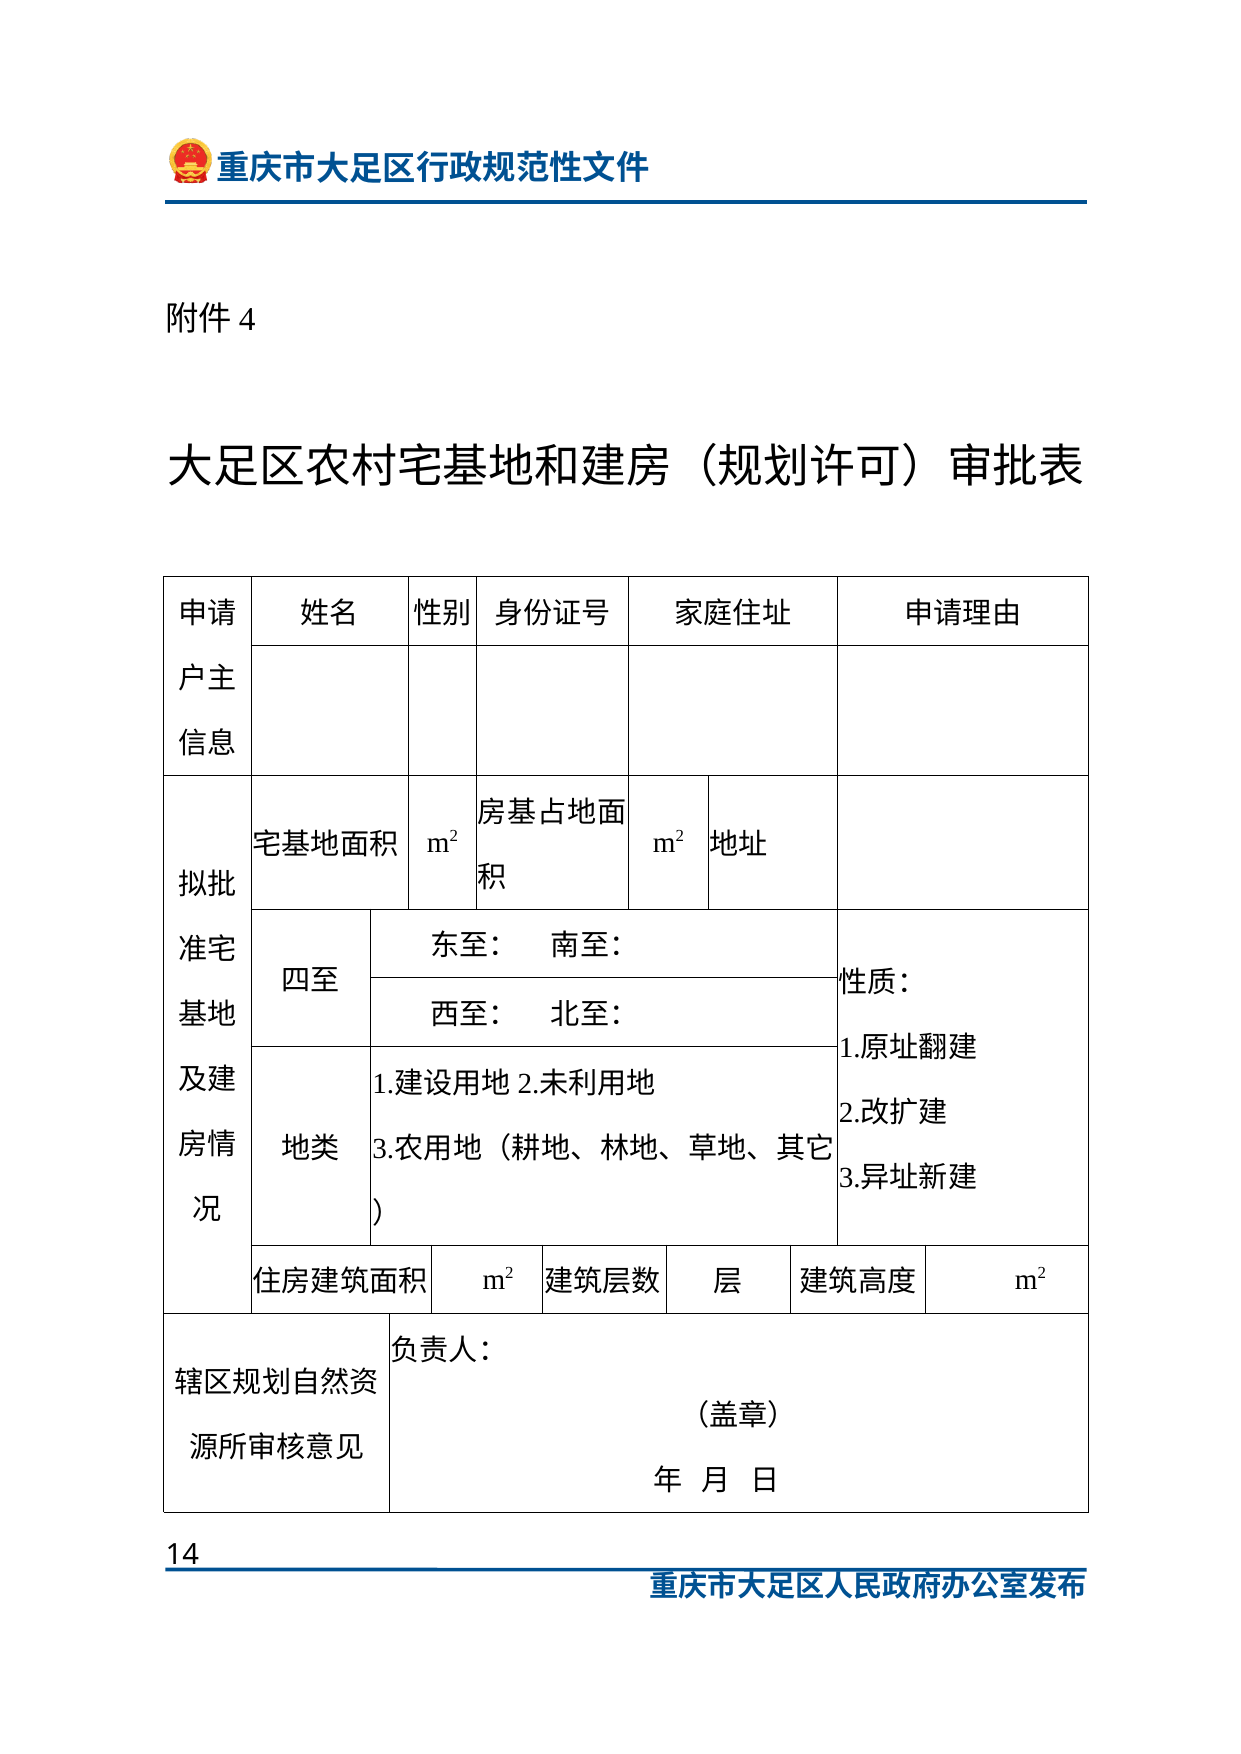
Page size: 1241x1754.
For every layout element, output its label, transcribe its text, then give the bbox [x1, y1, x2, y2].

table_cell 四至 [252, 910, 370, 1046]
table_cell 房基占地面积 [477, 776, 628, 908]
table_cell m2 [409, 776, 476, 908]
table_cell 住房建筑面积 [252, 1246, 431, 1313]
table_cell 1.建设用地 2.未利用地 3.农用地（耕地、林地、草地、其它 ） [371, 1047, 837, 1244]
table_cell [477, 646, 628, 775]
table_header 身份证号 [477, 577, 628, 645]
table_cell m2 [926, 1246, 1088, 1313]
table_cell [252, 646, 408, 775]
text 附件4 [165, 284, 1087, 349]
table_cell 拟批准宅基地及建房情况 [164, 776, 251, 1313]
table_cell 地址 [709, 776, 837, 908]
table_cell 建筑层数 [543, 1246, 666, 1313]
table_cell 建筑高度 [791, 1246, 925, 1313]
table_cell [838, 646, 1088, 775]
table_cell [629, 646, 837, 775]
table_cell 辖区规划自然资源所审核意见 [164, 1314, 389, 1512]
table_header 家庭住址 [629, 577, 837, 645]
table_cell [409, 646, 476, 775]
table_cell m2 [432, 1246, 542, 1313]
text 大足区农村宅基地和建房（规划许可）审批表 [165, 414, 1087, 511]
table_cell 层 [667, 1246, 790, 1313]
table_header 性别 [409, 577, 476, 645]
table_cell 宅基地面积 [252, 776, 408, 908]
table_cell m2 [629, 776, 708, 908]
table_header 申请理由 [838, 577, 1088, 645]
table_cell 性质： 1.原址翻建 2.改扩建 3.异址新建 [838, 910, 1088, 1244]
picture [165, 136, 216, 187]
table_cell 负责人： （盖章） 年 月 日 [390, 1314, 1088, 1512]
table_header 姓名 [252, 577, 408, 645]
table_cell 西至： 北至： [371, 978, 837, 1046]
table_cell 东至： 南至： [371, 910, 837, 977]
table_header 申请户主信息 [164, 577, 251, 775]
table_cell 地类 [252, 1047, 370, 1244]
table_cell [838, 776, 1088, 908]
